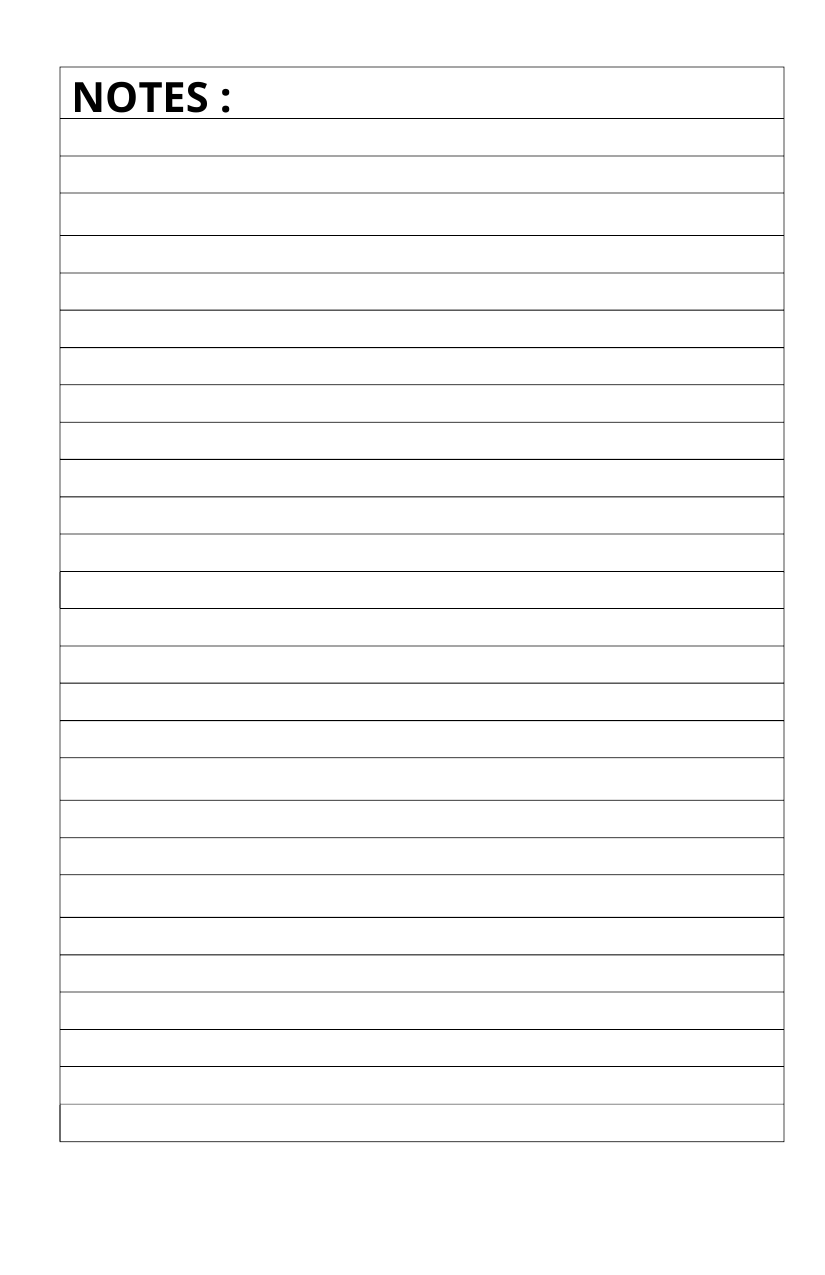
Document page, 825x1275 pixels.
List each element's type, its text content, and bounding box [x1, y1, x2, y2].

text NOTES : [71, 67, 817, 124]
